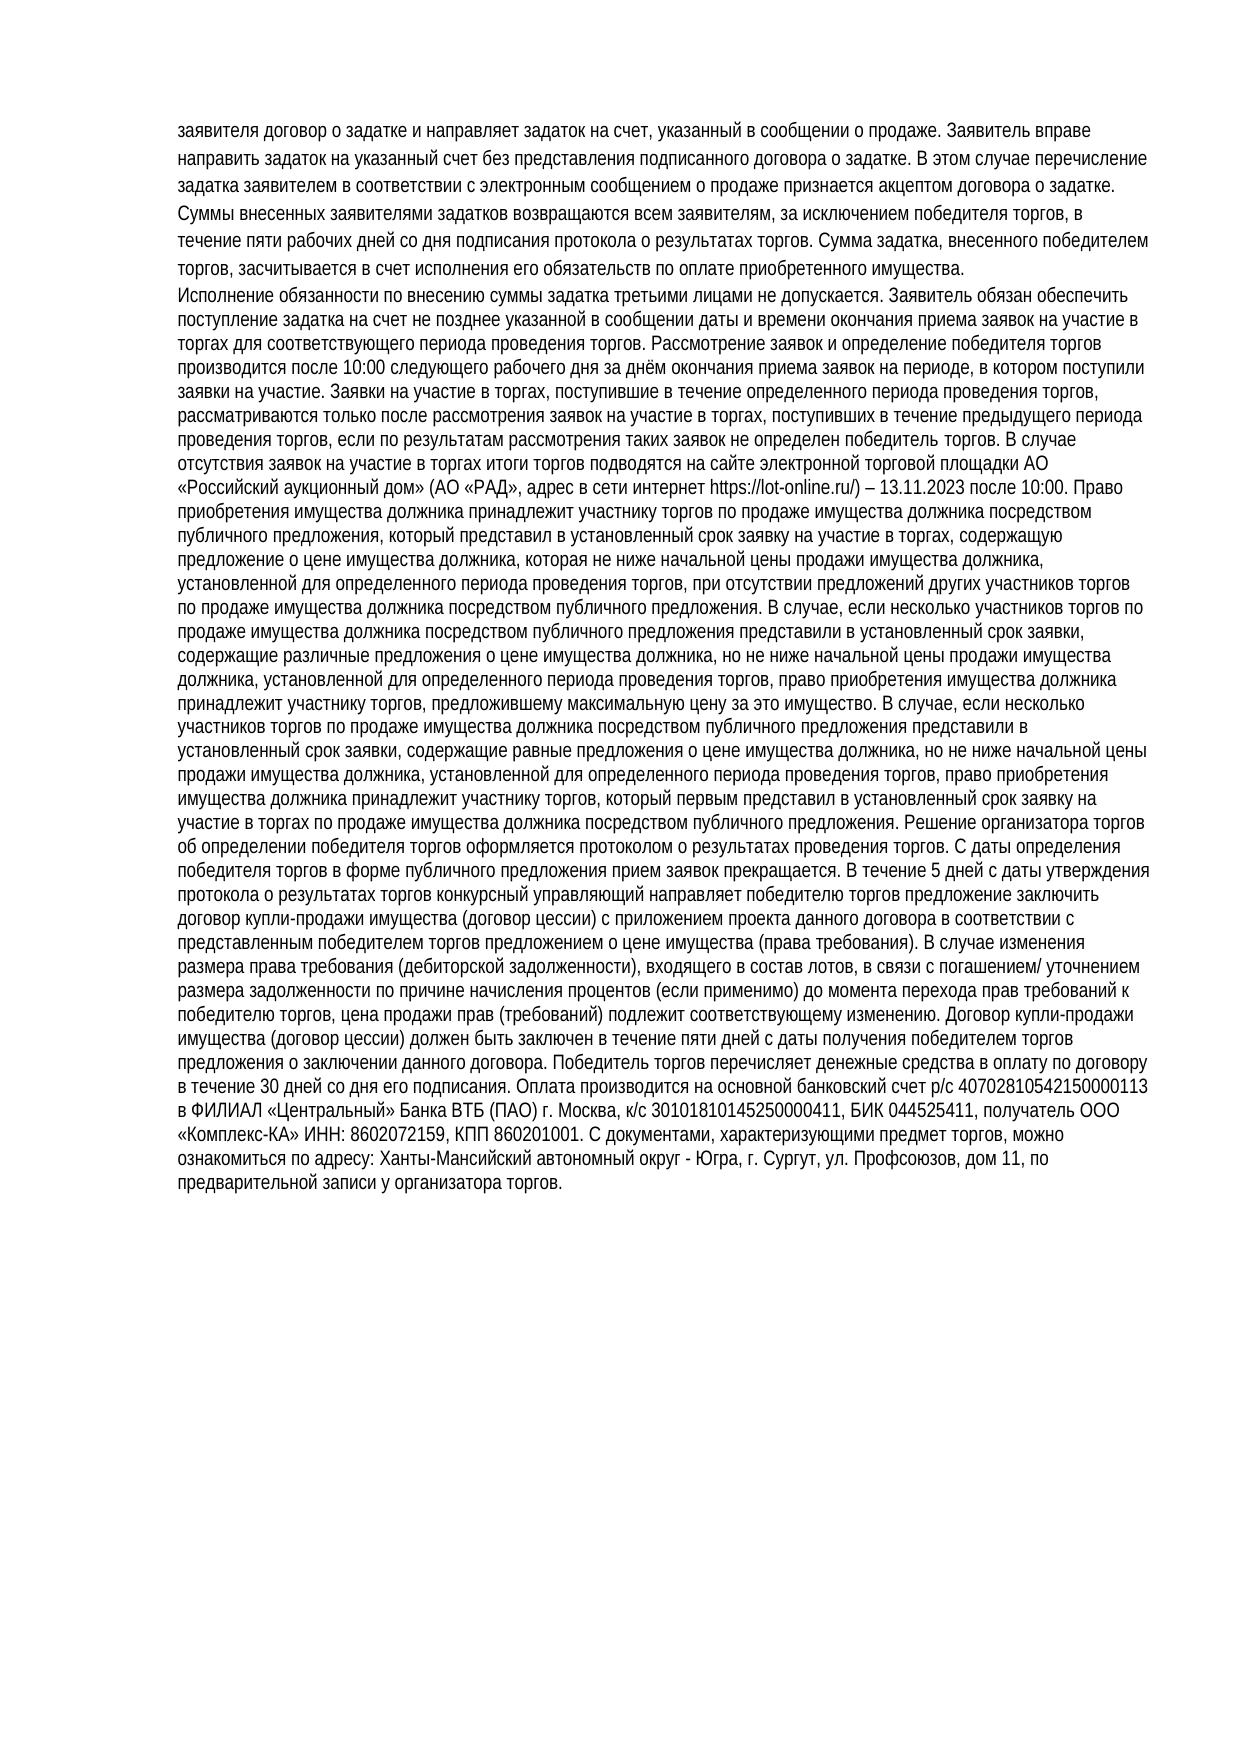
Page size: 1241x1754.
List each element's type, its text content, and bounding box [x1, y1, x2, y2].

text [177, 118, 1152, 279]
text Исполнение обязанности по внесению суммы задатка третьими лицами не допускается. Заявитель обязан обеспечить поступление задатка на счет не позднее указанной в сообщении даты и времени окончания приема заявок на участие в торгах для соответствующего периода проведения торгов. Рассмотрение заявок и определение победителя торгов производится после 10:00 следующего рабочего дня за днём окончания приема заявок на периоде, в котором поступили заявки на участие. Заявки на участие в торгах, поступившие в течение определенного периода проведения торгов, рассматриваются только после рассмотрения заявок на участие в торгах, поступивших в течение предыдущего периода проведения торгов, если по результатам рассмотрения таких заявок не определен победитель торгов. В случае отсутствия заявок на участие в торгах итоги торгов подводятся на сайте электронной торговой площадки АО «Российский аукционный дом» (АО «РАД», адрес в сети интернет https://lot-online.ru/) – 13.11.2023 после 10:00. Право приобретения имущества должника принадлежит участнику торгов по продаже имущества должника посредством публичного предложения, который представил в установленный срок заявку на участие в торгах, содержащую предложение о цене имущества должника, которая не ниже начальной цены продажи имущества должника, установленной для определенного периода проведения торгов, при отсутствии предложений других участников торгов по продаже имущества должника посредством публичного предложения. В случае, если несколько участников торгов по продаже имущества должника посредством публичного предложения представили в установленный срок заявки, содержащие различные предложения о цене имущества должника, но не ниже начальной цены продажи имущества должника, установленной для определенного периода проведения торгов, право приобретения имущества должника принадлежит участнику торгов, предложившему максимальную цену за это имущество. В случае, если несколько участников торгов по продаже имущества должника посредством публичного предложения представили в установленный срок заявки, содержащие равные предложения о цене имущества должника, но не ниже начальной цены продажи имущества должника, установленной для определенного периода проведения торгов, право приобретения имущества должника принадлежит участнику торгов, который первым представил в установленный срок заявку на участие в торгах по продаже имущества должника посредством публичного предложения. Решение организатора торгов об определении победителя торгов оформляется протоколом о результатах проведения торгов. С даты определения победителя торгов в форме публичного предложения прием заявок прекращается. В течение 5 дней с даты утверждения протокола о результатах торгов конкурсный управляющий направляет победителю торгов предложение заключить договор купли-продажи имущества (договор цессии) с приложением проекта данного договора в соответствии с представленным победителем торгов предложением о цене имущества (права требования). В случае изменения размера права требования (дебиторской задолженности), входящего в состав лотов, в связи с погашением/ уточнением размера задолженности по причине начисления процентов (если применимо) до момента перехода прав требований к победителю торгов, цена продажи прав (требований) подлежит соответствующему изменению. Договор купли-продажи имущества (договор цессии) должен быть заключен в течение пяти дней с даты получения победителем торгов предложения о заключении данного договора. Победитель торгов перечисляет денежные средства в оплату по договору в течение 30 дней со дня его подписания. Оплата производится на основной банковский счет р/с 40702810542150000113 в ФИЛИАЛ «Центральный» Банка ВТБ (ПАО) г. Москва, к/с 30101810145250000411, БИК 044525411, получатель ООО «Комплекс-КА» ИНН: 8602072159, КПП 860201001. С документами, характеризующими предмет торгов, можно ознакомиться по адресу: Ханты-Мансийский автономный округ - Югра, г. Сургут, ул. Профсоюзов, дом 11, по предварительной записи у организатора торгов. [177, 283, 1152, 1193]
